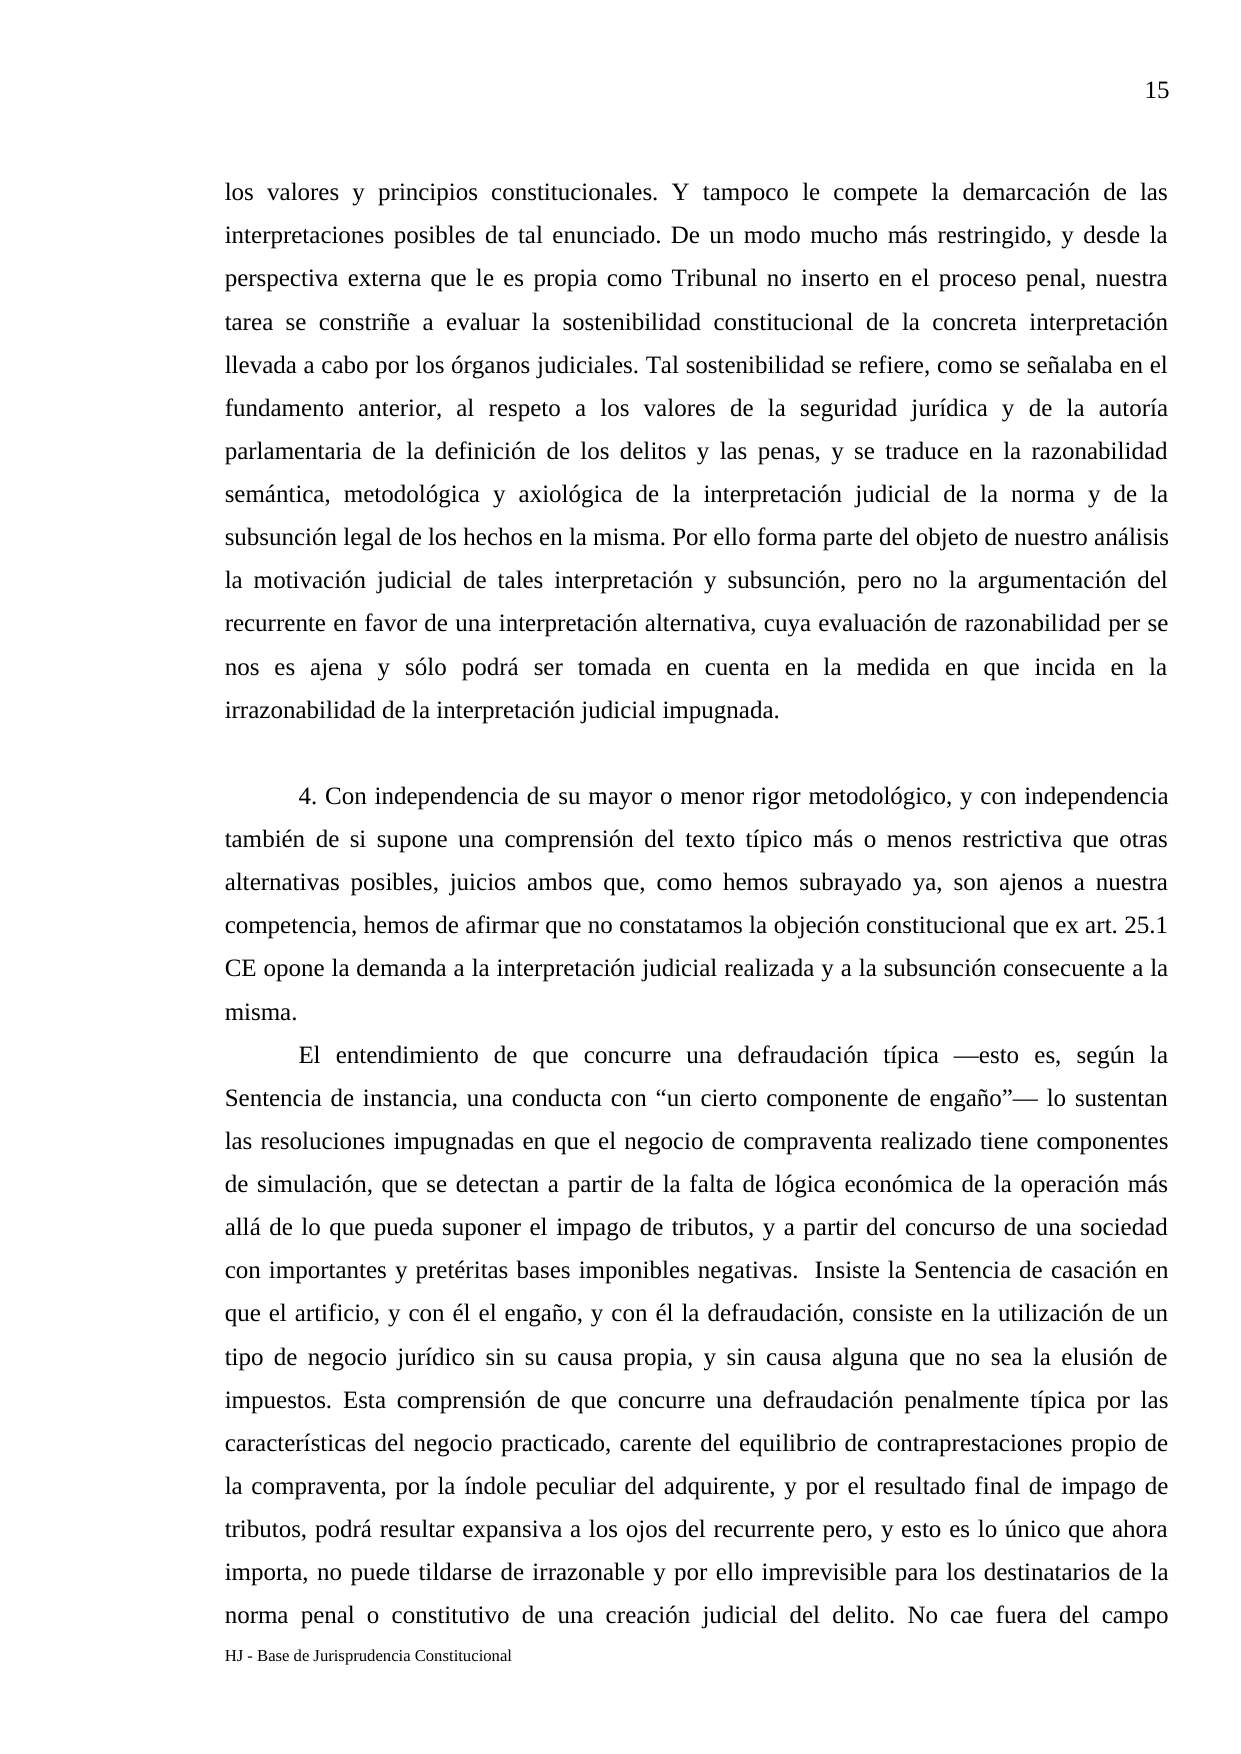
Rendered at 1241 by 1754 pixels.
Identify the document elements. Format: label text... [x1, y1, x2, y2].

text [224, 1040, 1169, 1629]
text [224, 177, 1169, 723]
text 4. Con independencia de su mayor o menor rigor metodológico, y con independencia también de si supone una comprensión del texto típico más o menos restrictiva que otras alternativas posibles, juicios ambos que, como hemos subrayado ya, son ajenos a nuestra competencia, hemos de afirmar que no constatamos la objeción constitucional que ex art. 25.1 CE opone la demanda a la interpretación judicial realizada y a la subsunción consecuente a la misma. [224, 781, 1169, 1025]
